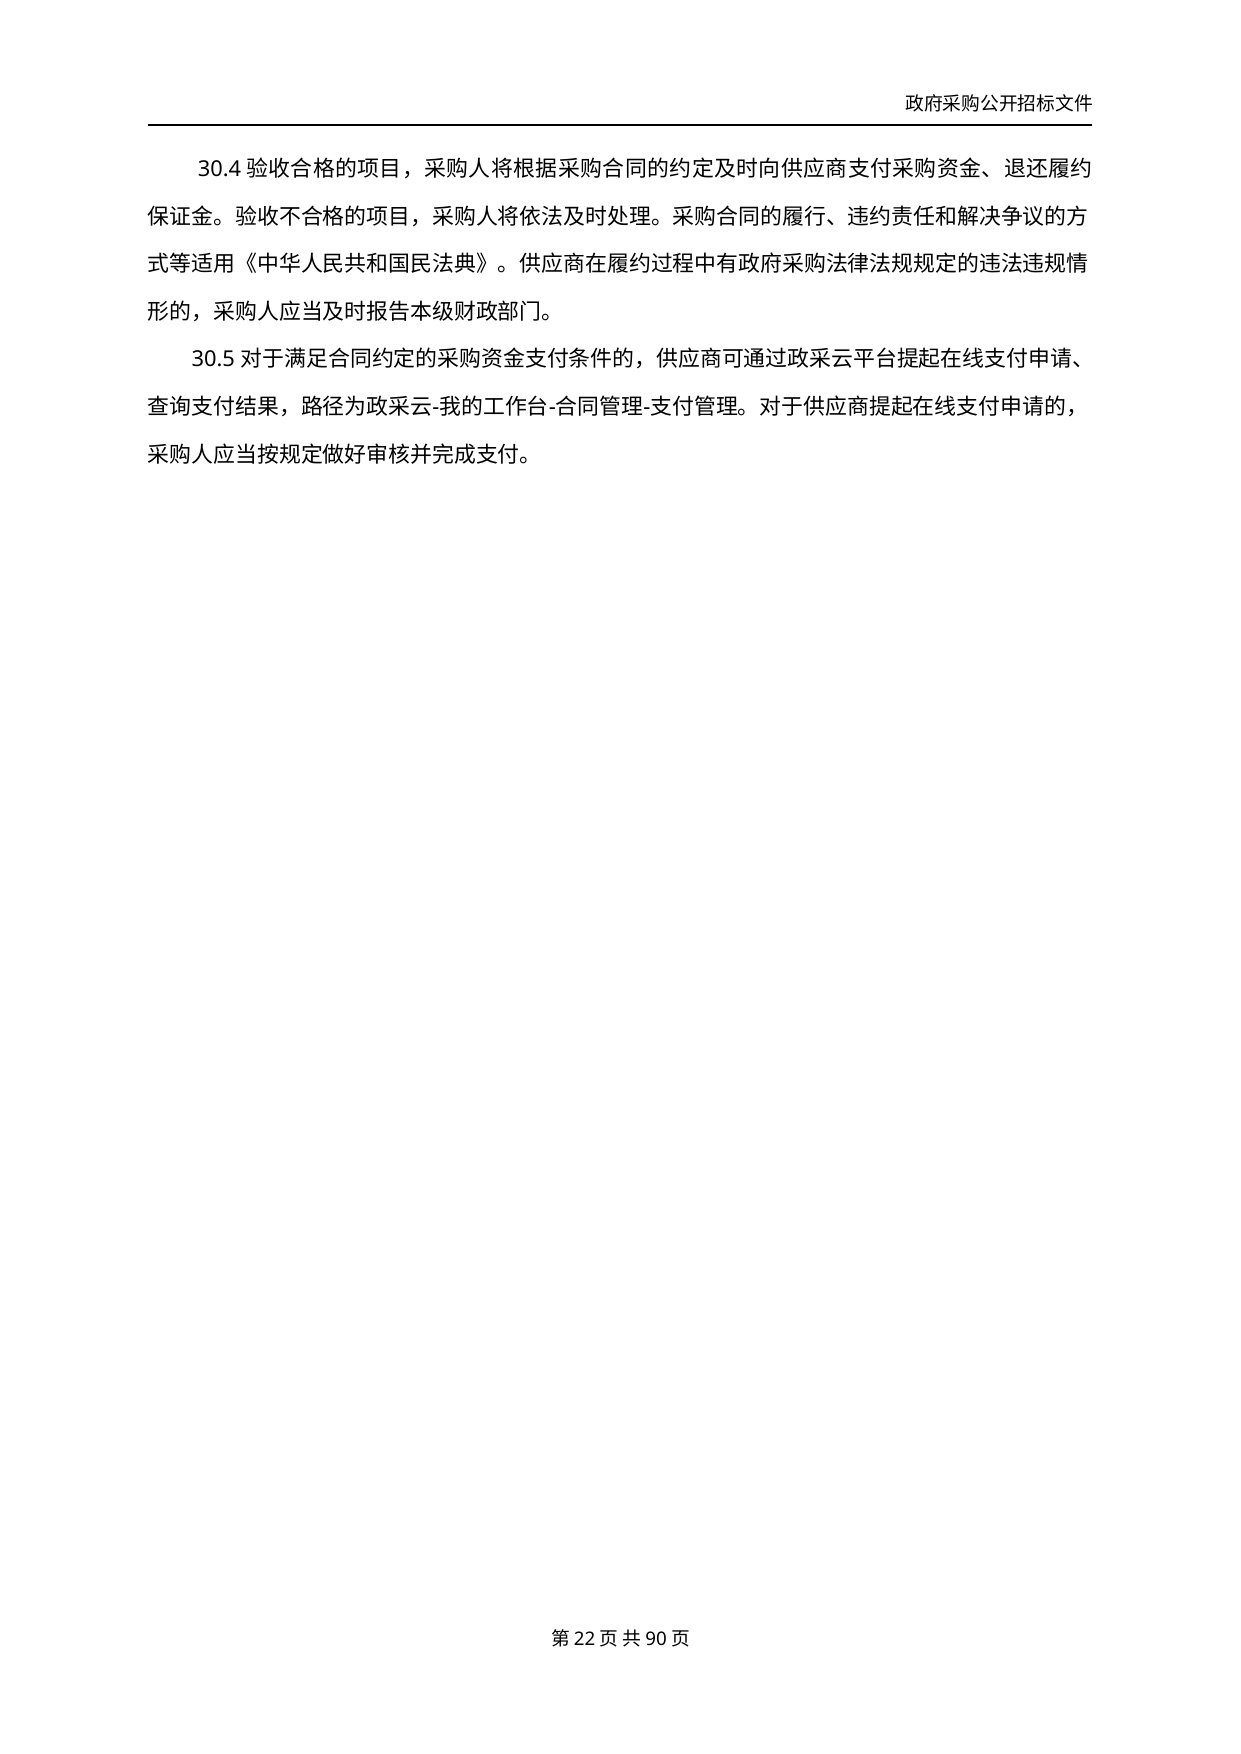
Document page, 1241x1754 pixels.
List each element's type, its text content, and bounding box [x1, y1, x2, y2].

subtitle 30.5 对于满足合同约定的采购资金支付条件的，供应商可通过政采云平台提起在线支付申请、查询支付结果，路径为政采云-我的工作台-合同管理-支付管理。对于供应商提起在线支付申请的，采购人应当按规定做好审核并完成支付。 [148, 341, 1092, 468]
text 30.4验收合格的项目，采购人将根据采购合同的约定及时向供应商支付采购资金、退还履约保证金。验收不合格的项目，采购人将依法及时处理。采购合同的履行、违约责任和解决争议的方式等适用《中华人民共和国民法典》。供应商在履约过程中有政府采购法律法规规定的违法违规情形的，采购人应当及时报告本级财政部门。 [148, 151, 1092, 326]
